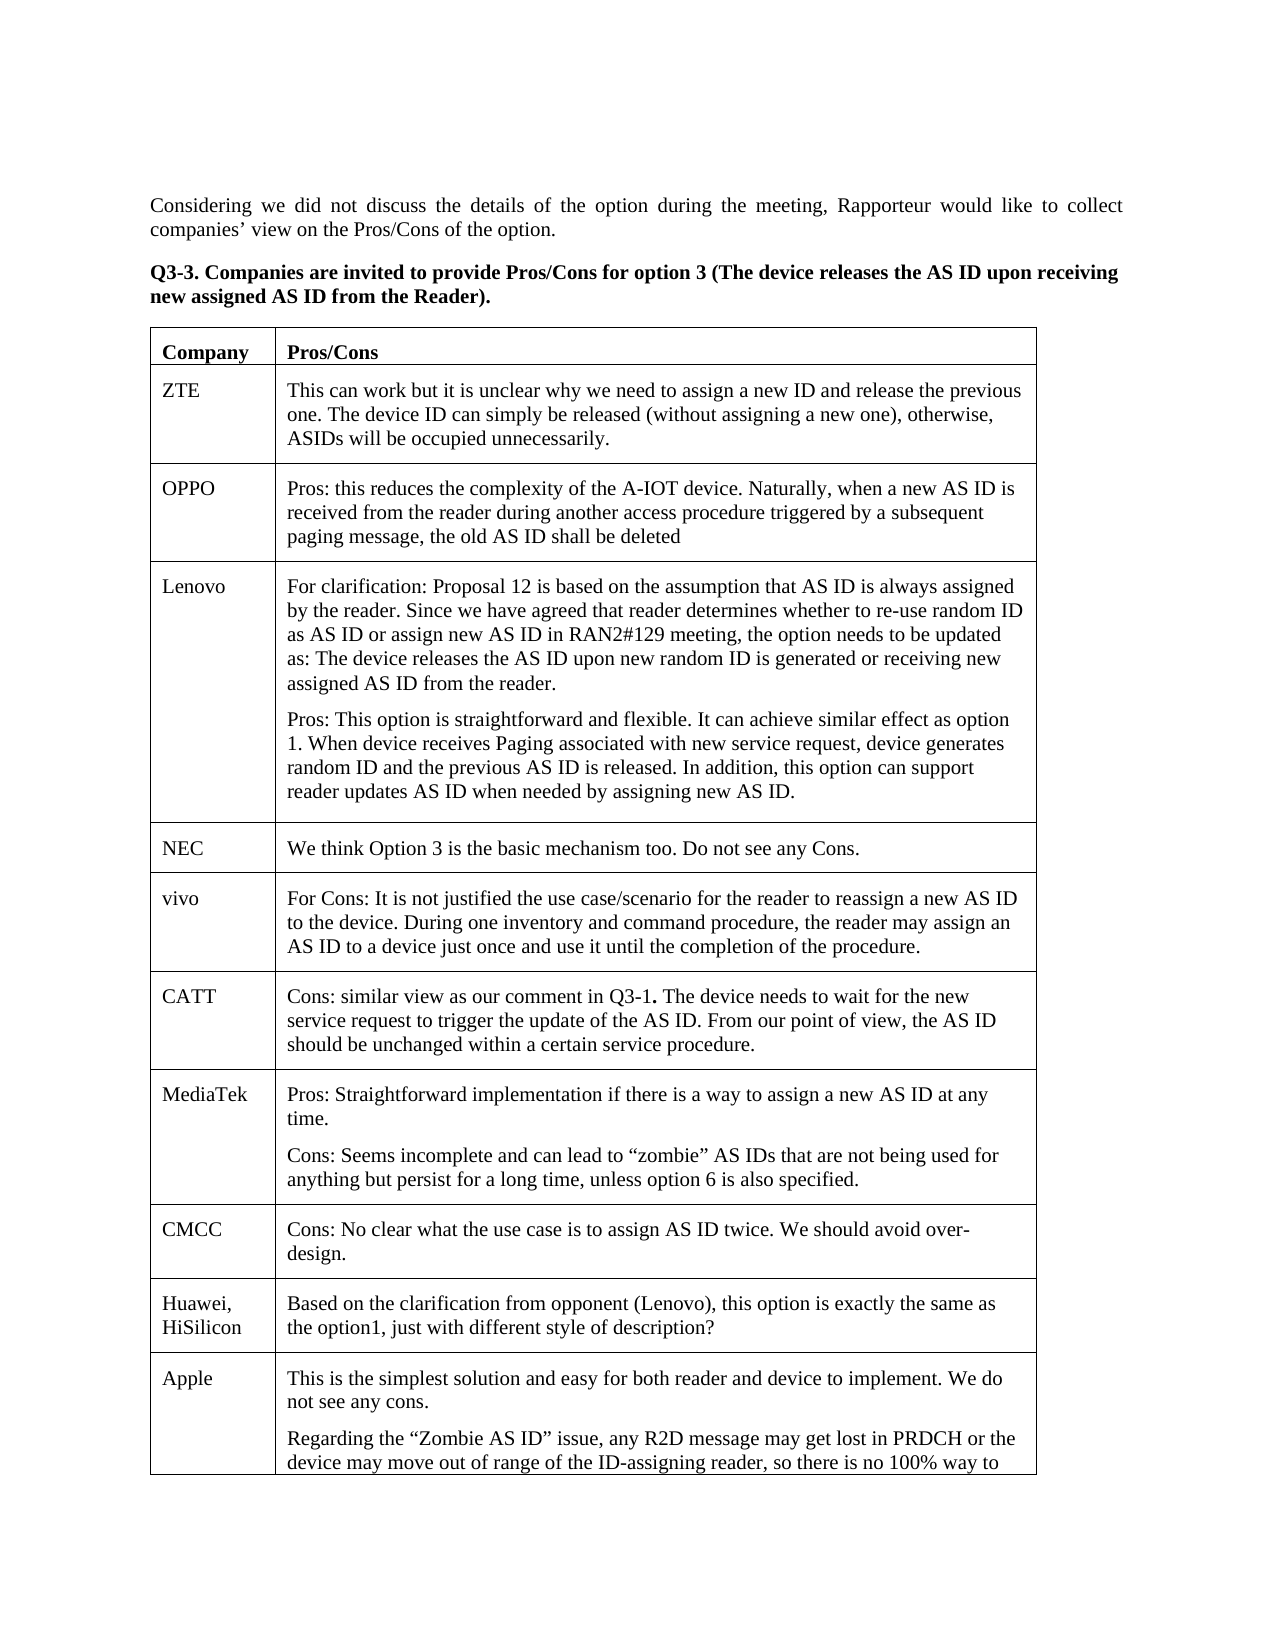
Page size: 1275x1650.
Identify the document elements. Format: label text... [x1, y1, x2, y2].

text Considering we did not discuss the details of the option during the meeting, Rapporteur would like to collect companies’ view on the Pros/Cons of the option. [150, 193, 1125, 241]
table_header Company [151, 328, 275, 364]
table_cell vivo [151, 873, 275, 971]
table_cell Apple [151, 1353, 275, 1474]
table_cell For Cons: It is not justified the use case/scenario for the reader to reassign a new AS ID to the device. During one inventory and command procedure, the reader may assign an AS ID to a device just once and use it until the completion of the procedure. [276, 873, 1036, 971]
table_cell For clarification: Proposal 12 is based on the assumption that AS ID is always assigned by the reader. Since we have agreed that reader determines whether to re-use random ID as AS ID or assign new AS ID in RAN2#129 meeting, the option needs to be updated as: The device releases the AS ID upon new random ID is generated or receiving new assigned AS ID from the reader. Pros: This option is straightforward and flexible. It can achieve similar effect as option 1. When device receives Paging associated with new service request, device generates random ID and the previous AS ID is released. In addition, this option can support reader updates AS ID when needed by assigning new AS ID. [276, 562, 1036, 822]
table_cell MediaTek [151, 1070, 275, 1203]
table_cell This can work but it is unclear why we need to assign a new ID and release the previous one. The device ID can simply be released (without assigning a new one), otherwise, ASIDs will be occupied unnecessarily. [276, 365, 1036, 462]
table_cell We think Option 3 is the basic mechanism too. Do not see any Cons. [276, 823, 1036, 872]
table_cell CMCC [151, 1205, 275, 1278]
table_cell OPPO [151, 464, 275, 561]
table_header Pros/Cons [276, 328, 1036, 364]
table_cell ZTE [151, 365, 275, 462]
table_cell Based on the clarification from opponent (Lenovo), this option is exactly the same as the option1, just with different style of description? [276, 1279, 1036, 1352]
table_cell Cons: No clear what the use case is to assign AS ID twice. We should avoid over-design. [276, 1205, 1036, 1278]
table_cell Huawei, HiSilicon [151, 1279, 275, 1352]
subtitle Q3-3. Companies are invited to provide Pros/Cons for option 3 (The device releases the AS ID upon receiving new assigned AS ID from the Reader). [150, 260, 1125, 308]
table_cell Pros: this reduces the complexity of the A-IOT device. Naturally, when a new AS ID is received from the reader during another access procedure triggered by a subsequent paging message, the old AS ID shall be deleted [276, 464, 1036, 561]
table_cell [276, 1353, 1036, 1474]
table_cell Pros: Straightforward implementation if there is a way to assign a new AS ID at any time. Cons: Seems incomplete and can lead to “zombie” AS IDs that are not being used for anything but persist for a long time, unless option 6 is also specified. [276, 1070, 1036, 1203]
table_cell Lenovo [151, 562, 275, 822]
table_cell NEC [151, 823, 275, 872]
table_cell Cons: similar view as our comment in Q3-1. The device needs to wait for the new service request to trigger the update of the AS ID. From our point of view, the AS ID should be unchanged within a certain service procedure. [276, 972, 1036, 1069]
table_cell CATT [151, 972, 275, 1069]
